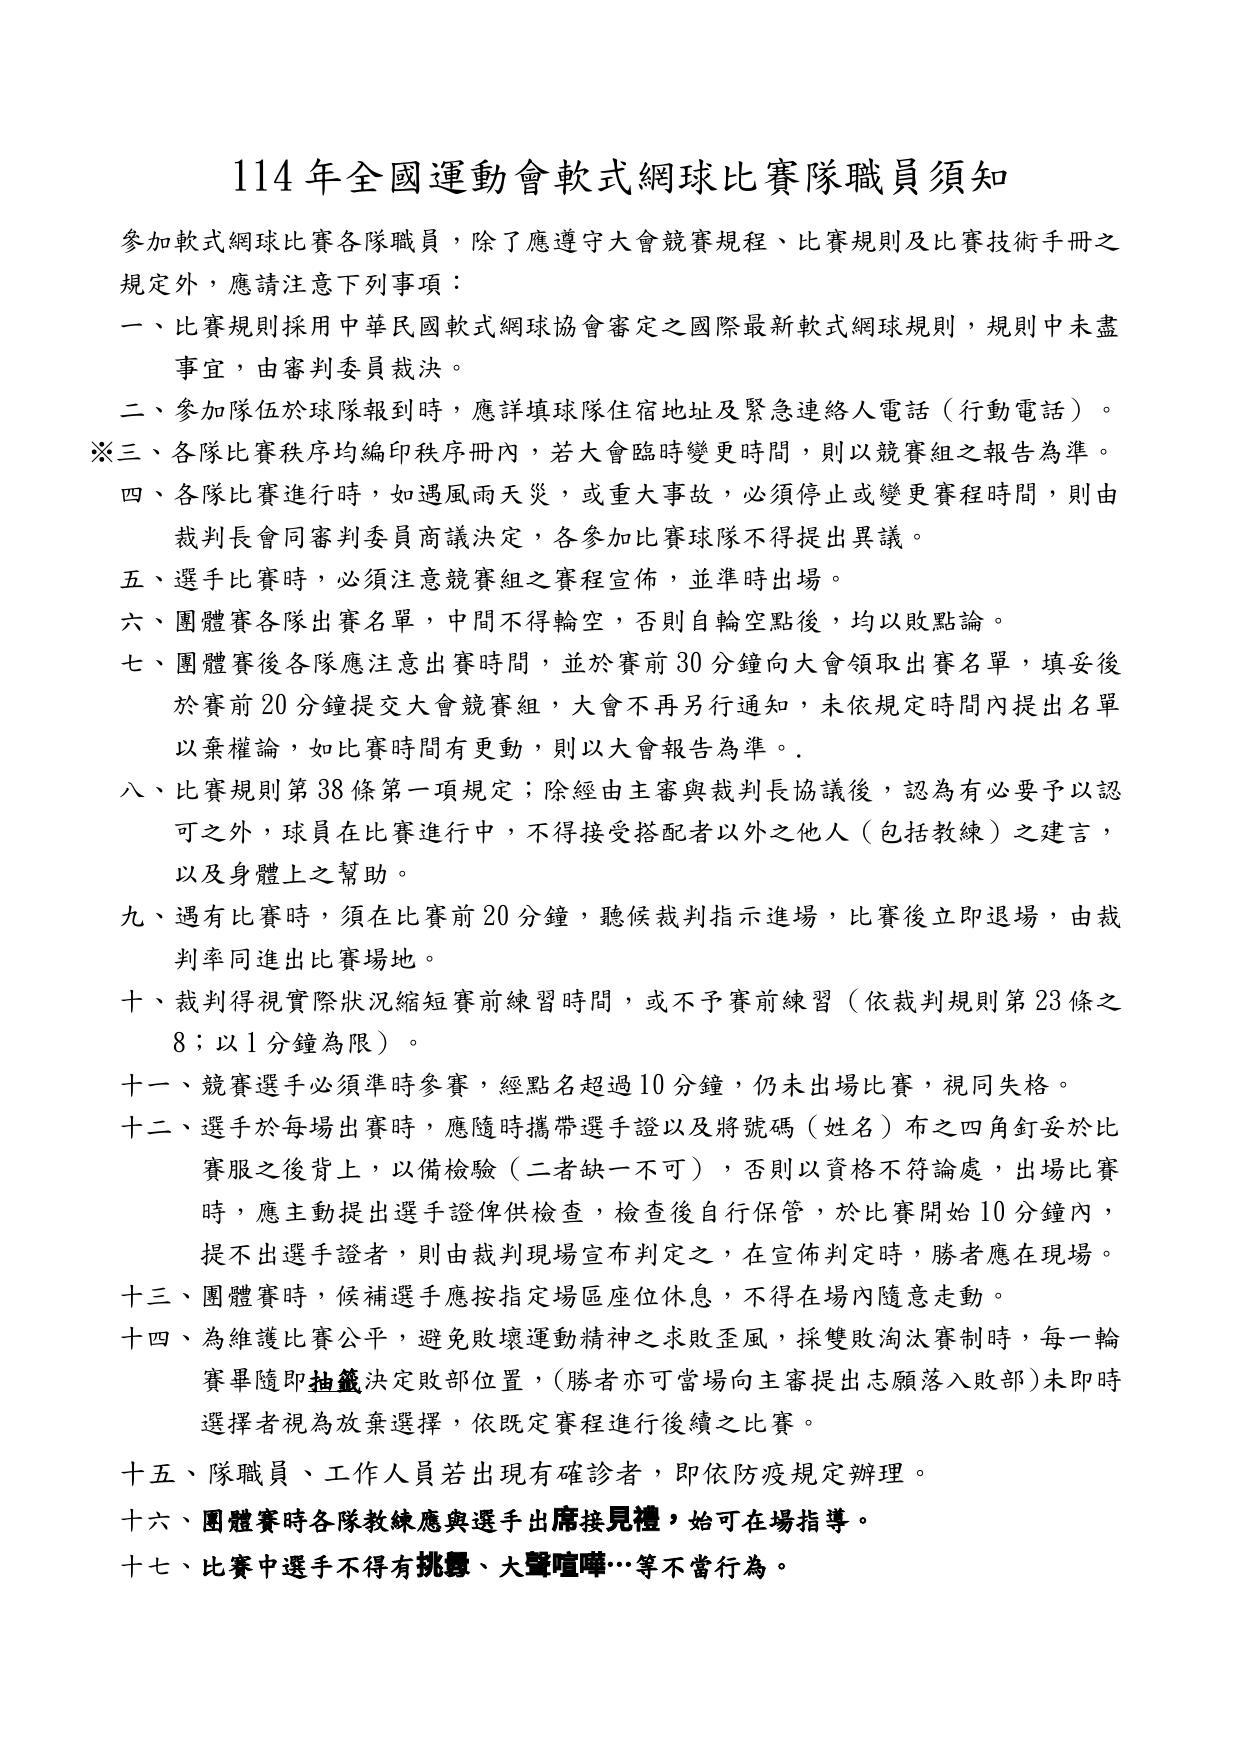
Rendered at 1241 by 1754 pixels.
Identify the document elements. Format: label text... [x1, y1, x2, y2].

text 十四、為維護比賽公平，避免敗壞運動精神之求敗歪風，採雙敗淘汰賽制時，每一輪賽畢隨即抽籤決定敗部位置，(勝者亦可當場向主審提出志願落入敗部)未即時選擇者視為放棄選擇，依既定賽程進行後續之比賽。 [118, 1319, 1122, 1436]
text 四、各隊比賽進行時，如遇風雨天災，或重大事故，必須停止或變更賽程時間，則由裁判長會同審判委員商議決定，各參加比賽球隊不得提出異議。 [118, 476, 1122, 551]
text 十一、競賽選手必須準時參賽，經點名超過10分鐘，仍未出場比賽，視同失格。 [118, 1066, 1122, 1099]
text 十二、選手於每場出賽時，應隨時攜帶選手證以及將號碼（姓名）布之四角釘妥於比賽服之後背上，以備檢驗（二者缺一不可），否則以資格不符論處，出場比賽時，應主動提出選手證俾供檢查，檢查後自行保管，於比賽開始10分鐘內，提不出選手證者，則由裁判現場宣布判定之，在宣佈判定時，勝者應在現場。 [118, 1109, 1122, 1268]
text 五、選手比賽時，必須注意競賽組之賽程宣佈，並準時出場。 [118, 560, 1122, 593]
text 九、遇有比賽時，須在比賽前20分鐘，聽候裁判指示進場，比賽後立即退場，由裁判率同進出比賽場地。 [118, 898, 1122, 972]
text ※三、各隊比賽秩序均編印秩序冊內，若大會臨時變更時間，則以競賽組之報告為準。 [88, 434, 1122, 466]
text 二、參加隊伍於球隊報到時，應詳填球隊住宿地址及緊急連絡人電話（行動電話）。 [118, 391, 1122, 424]
text 十七、比賽中選手不得有挑釁、大聲喧嘩…等不當行為。 [118, 1538, 1122, 1584]
text 六、團體賽各隊出賽名單，中間不得輪空，否則自輪空點後，均以敗點論。 [118, 602, 1122, 635]
text 十三、團體賽時，候補選手應按指定場區座位休息，不得在場內隨意走動。 [118, 1277, 1122, 1310]
text 八、比賽規則第38條第一項規定；除經由主審與裁判長協議後，認為有必要予以認可之外，球員在比賽進行中，不得接受搭配者以外之他人（包括教練）之建言，以及身體上之幫助。 [118, 771, 1122, 888]
text 十五、隊職員、工作人員若出現有確診者，即依防疫規定辦理。 [118, 1446, 1122, 1492]
text 十、裁判得視實際狀況縮短賽前練習時間，或不予賽前練習（依裁判規則第23條之8；以1分鐘為限）。 [118, 982, 1122, 1057]
text 114年全國運動會軟式網球比賽隊職員須知 [118, 148, 1122, 198]
text 十六、團體賽時各隊教練應與選手出席接見禮，始可在場指導。 [118, 1492, 1122, 1538]
text 七、團體賽後各隊應注意出賽時間，並於賽前30分鐘向大會領取出賽名單，填妥後於賽前20分鐘提交大會競賽組，大會不再另行通知，未依規定時間內提出名單以棄權論，如比賽時間有更動，則以大會報告為準。. [118, 644, 1122, 761]
text 參加軟式網球比賽各隊職員，除了應遵守大會競賽規程、比賽規則及比賽技術手冊之規定外，應請注意下列事項： [118, 223, 1122, 297]
text 一、比賽規則採用中華民國軟式網球協會審定之國際最新軟式網球規則，規則中未盡事宜，由審判委員裁決。 [118, 307, 1122, 382]
